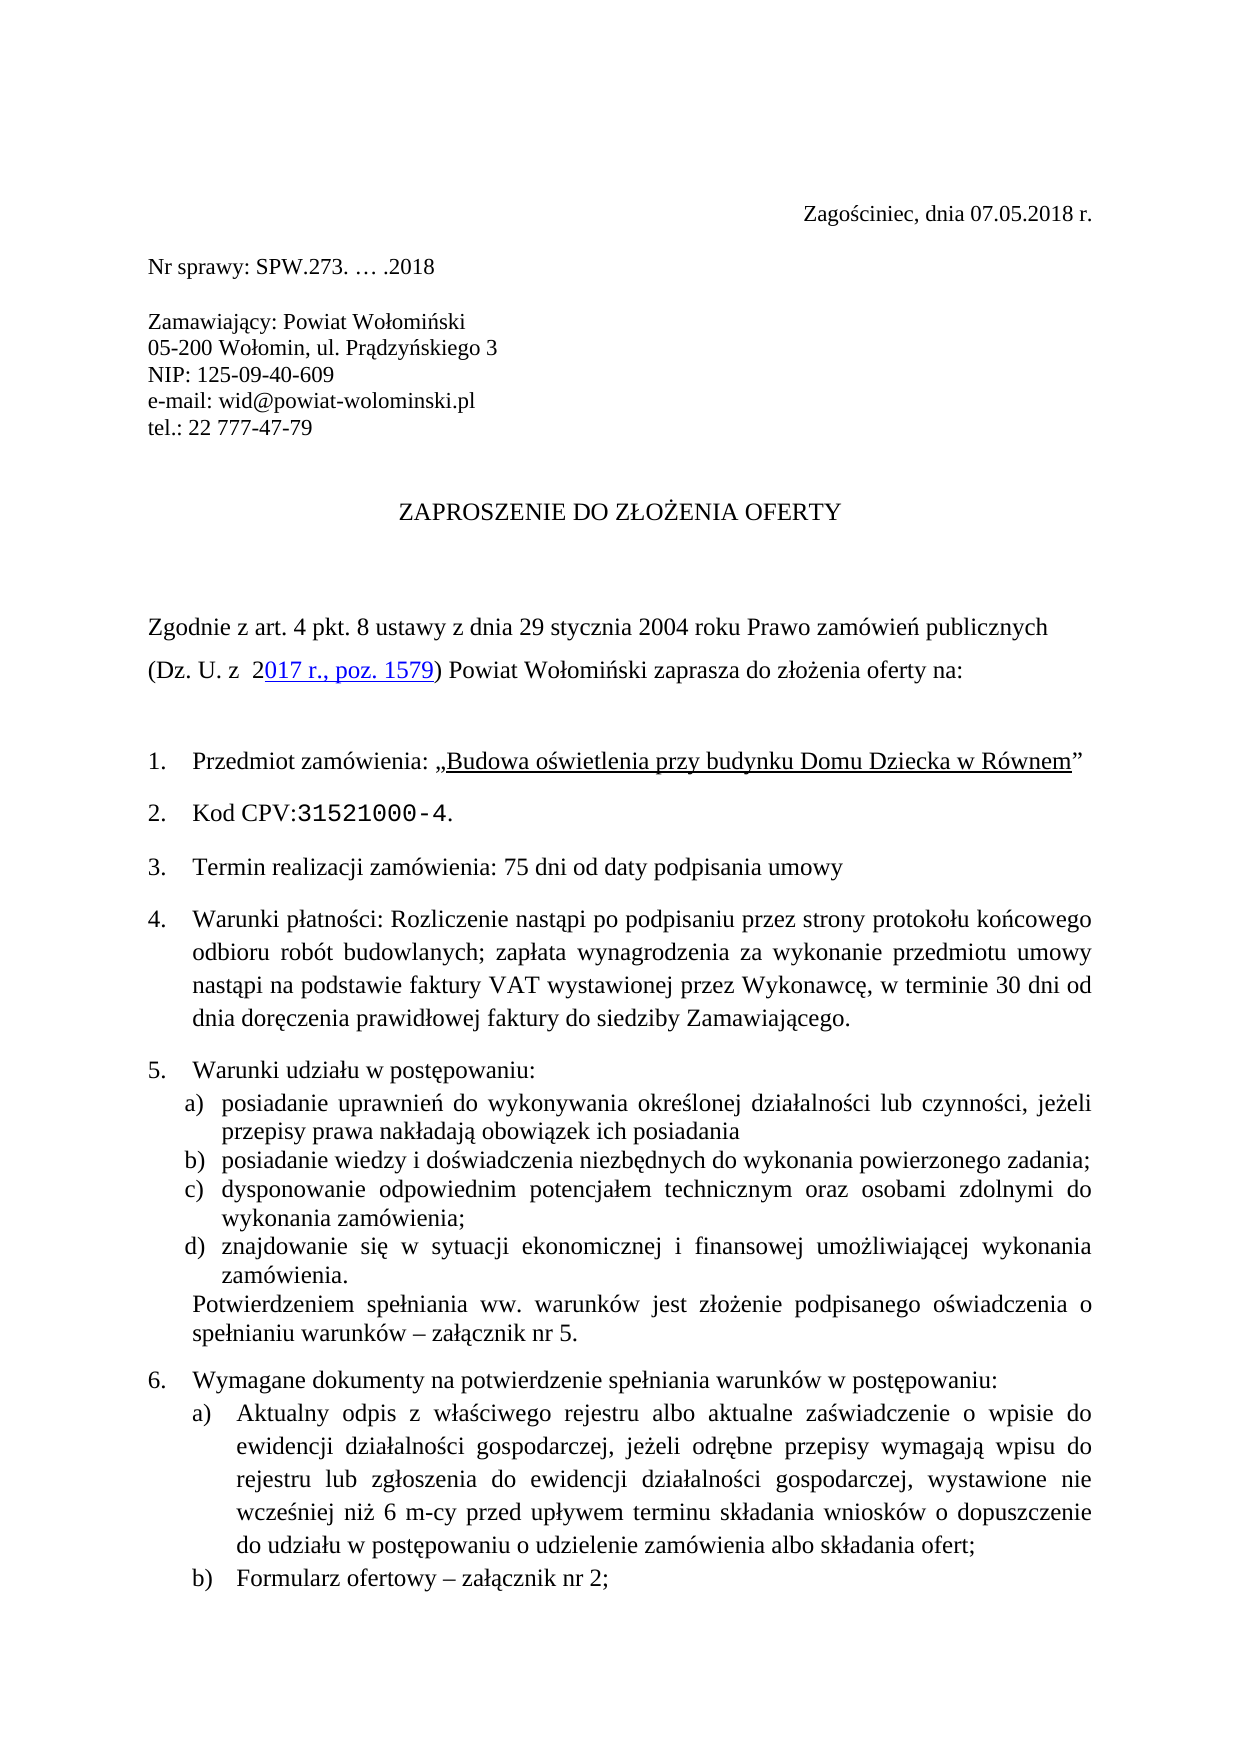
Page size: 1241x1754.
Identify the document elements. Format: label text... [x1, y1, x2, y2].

text Zgodnie z art. 4 pkt. 8 ustawy z dnia 29 stycznia 2004 roku Prawo zamówień publicznych [148, 612, 1107, 641]
text Potwierdzeniem spełniania ww. warunków jest złożenie podpisanego oświadczenia o spełnianiu warunków – załącznik nr 5. [192, 1289, 1093, 1346]
text tel.: 22 777-47-79 [148, 413, 1093, 440]
list posiadanie uprawnień do wykonywania określonej działalności lub czynności, jeżeli przepisy prawa nakładają obowiązek ich posiadania [184, 1088, 1093, 1145]
list Przedmiot zamówienia: „Budowa oświetlenia przy budynku Domu Dziecka w Równem” [148, 746, 1093, 775]
list Wymagane dokumenty na potwierdzenie spełniania warunków w postępowaniu: [148, 1365, 1093, 1394]
list znajdowanie się w sytuacji ekonomicznej i finansowej umożliwiającej wykonania zamówienia. [184, 1231, 1093, 1289]
list dysponowanie odpowiednim potencjałem technicznym oraz osobami zdolnymi do wykonania zamówienia; [184, 1174, 1093, 1231]
list Termin realizacji zamówienia: 75 dni od daty podpisania umowy [148, 852, 1093, 881]
text Zamawiający: Powiat Wołomiński [148, 308, 1093, 334]
text Nr sprawy: SPW.273. … .2018 [148, 253, 1093, 279]
text (Dz. U. z 2017 r., poz. 1579) Powiat Wołomiński zaprasza do złożenia oferty na: [148, 656, 1107, 684]
list posiadanie wiedzy i doświadczenia niezbędnych do wykonania powierzonego zadania; [184, 1145, 1093, 1174]
text ZAPROSZENIE DO ZŁOŻENIA OFERTY [148, 497, 1093, 526]
list Warunki udziału w postępowaniu: [148, 1055, 1093, 1083]
text 05-200 Wołomin, ul. Prądzyńskiego 3 [148, 334, 1093, 361]
text e-mail: wid@powiat-wolominski.pl [148, 387, 1093, 413]
list Warunki płatności: Rozliczenie nastąpi po podpisaniu przez strony protokołu końcowego odbioru robót budowlanych; zapłata wynagrodzenia za wykonanie przedmiotu umowy nastąpi na podstawie faktury VAT wystawionej przez Wykonawcę, w terminie 30 dni od dnia doręczenia prawidłowej faktury do siedziby Zamawiającego. [148, 904, 1093, 1032]
text NIP: 125-09-40-609 [148, 361, 1093, 387]
list Formularz ofertowy – załącznik nr 2; [192, 1563, 1093, 1592]
list Kod CPV:31521000-4. [148, 798, 1093, 829]
list Aktualny odpis z właściwego rejestru albo aktualne zaświadczenie o wpisie do ewidencji działalności gospodarczej, jeżeli odrębne przepisy wymagają wpisu do rejestru lub zgłoszenia do ewidencji działalności gospodarczej, wystawione nie wcześniej niż 6 m-cy przed upływem terminu składania wniosków o dopuszczenie do udziału w postępowaniu o udzielenie zamówienia albo składania ofert; [192, 1398, 1093, 1559]
text Zagościniec, dnia 07.05.2018 r. [148, 200, 1093, 227]
